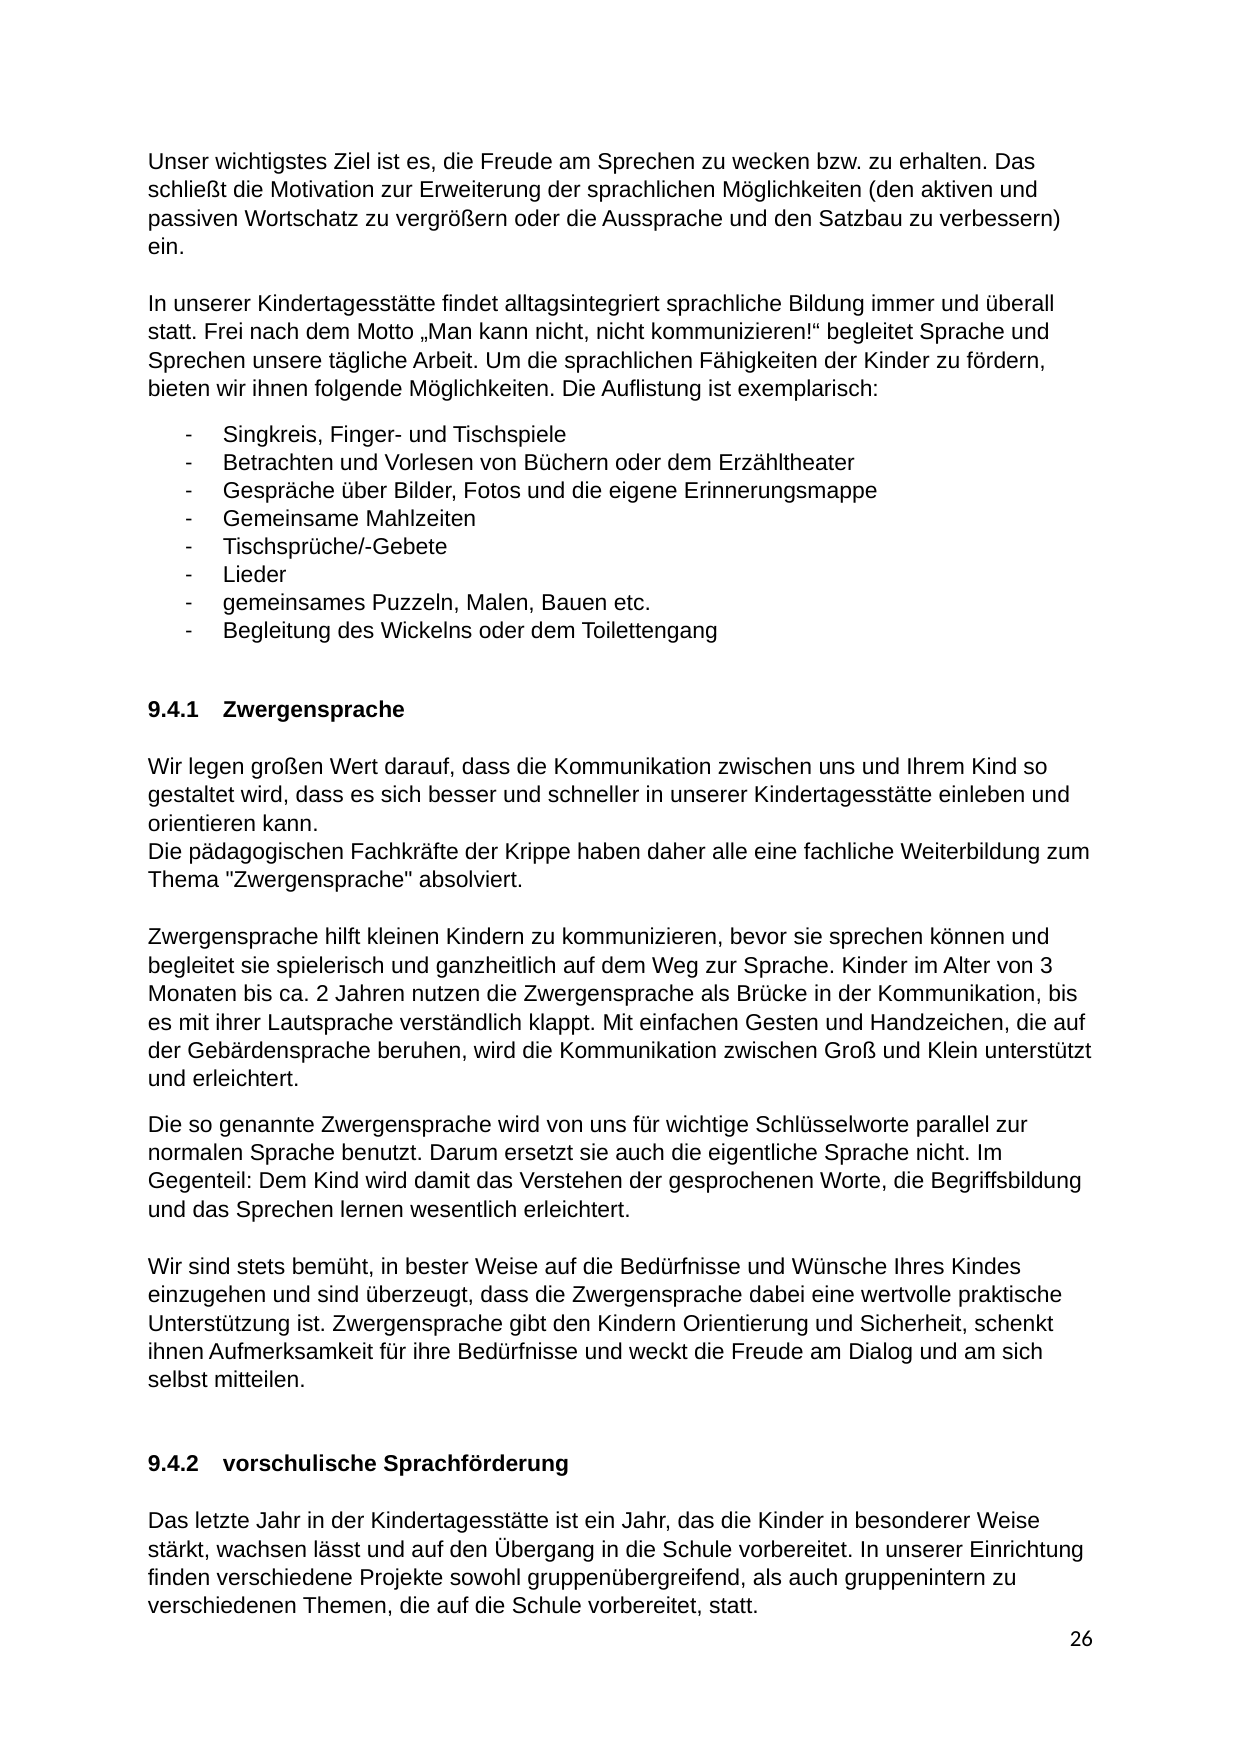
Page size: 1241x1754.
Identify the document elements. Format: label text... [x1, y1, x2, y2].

subtitle Zwergensprache [148, 696, 1093, 722]
text Die so genannte Zwergensprache wird von uns für wichtige Schlüsselworte parallel zur normalen Sprache benutzt. Darum ersetzt sie auch die eigentliche Sprache nicht. Im Gegenteil: Dem Kind wird damit das Verstehen der gesprochenen Worte, die Begriffsbildung und das Sprechen lernen wesentlich erleichtert. Wir sind stets bemüht, in bester Weise auf die Bedürfnisse und Wünsche Ihres Kindes einzugehen und sind überzeugt, dass die Zwergensprache dabei eine wertvolle praktische Unterstützung ist. Zwergensprache gibt den Kindern Orientierung und Sicherheit, schenkt ihnen Aufmerksamkeit für ihre Bedürfnisse und weckt die Freude am Dialog und am sich selbst mitteilen. [148, 1111, 1093, 1423]
text Wir legen großen Wert darauf, dass die Kommunikation zwischen uns und Ihrem Kind so gestaltet wird, dass es sich besser und schneller in unserer Kindertagesstätte einleben und orientieren kann. Die pädagogischen Fachkräfte der Krippe haben daher alle eine fachliche Weiterbildung zum Thema "Zwergensprache" absolviert. Zwergensprache hilft kleinen Kindern zu kommunizieren, bevor sie sprechen können und begleitet sie spielerisch und ganzheitlich auf dem Weg zur Sprache. Kinder im Alter von 3 Monaten bis ca. 2 Jahren nutzen die Zwergensprache als Brücke in der Kommunikation, bis es mit ihrer Lautsprache verständlich klappt. Mit einfachen Gesten und Handzeichen, die auf der Gebärdensprache beruhen, wird die Kommunikation zwischen Groß und Klein unterstützt und erleichtert. [148, 724, 1093, 1092]
list Betrachten und Vorlesen von Büchern oder dem Erzähltheater [185, 448, 1093, 476]
list Lieder [185, 560, 1093, 588]
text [148, 148, 1093, 401]
subtitle vorschulische Sprachförderung [148, 1450, 1093, 1477]
list gemeinsames Puzzeln, Malen, Bauen etc. [185, 588, 1093, 616]
list Begleitung des Wickelns oder dem Toilettengang [185, 616, 1093, 644]
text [148, 1479, 1093, 1619]
list Tischsprüche/-Gebete [185, 532, 1093, 560]
list Gemeinsame Mahlzeiten [185, 504, 1093, 532]
list Singkreis, Finger- und Tischspiele [185, 420, 1093, 448]
list Gespräche über Bilder, Fotos und die eigene Erinnerungsmappe [185, 476, 1093, 504]
